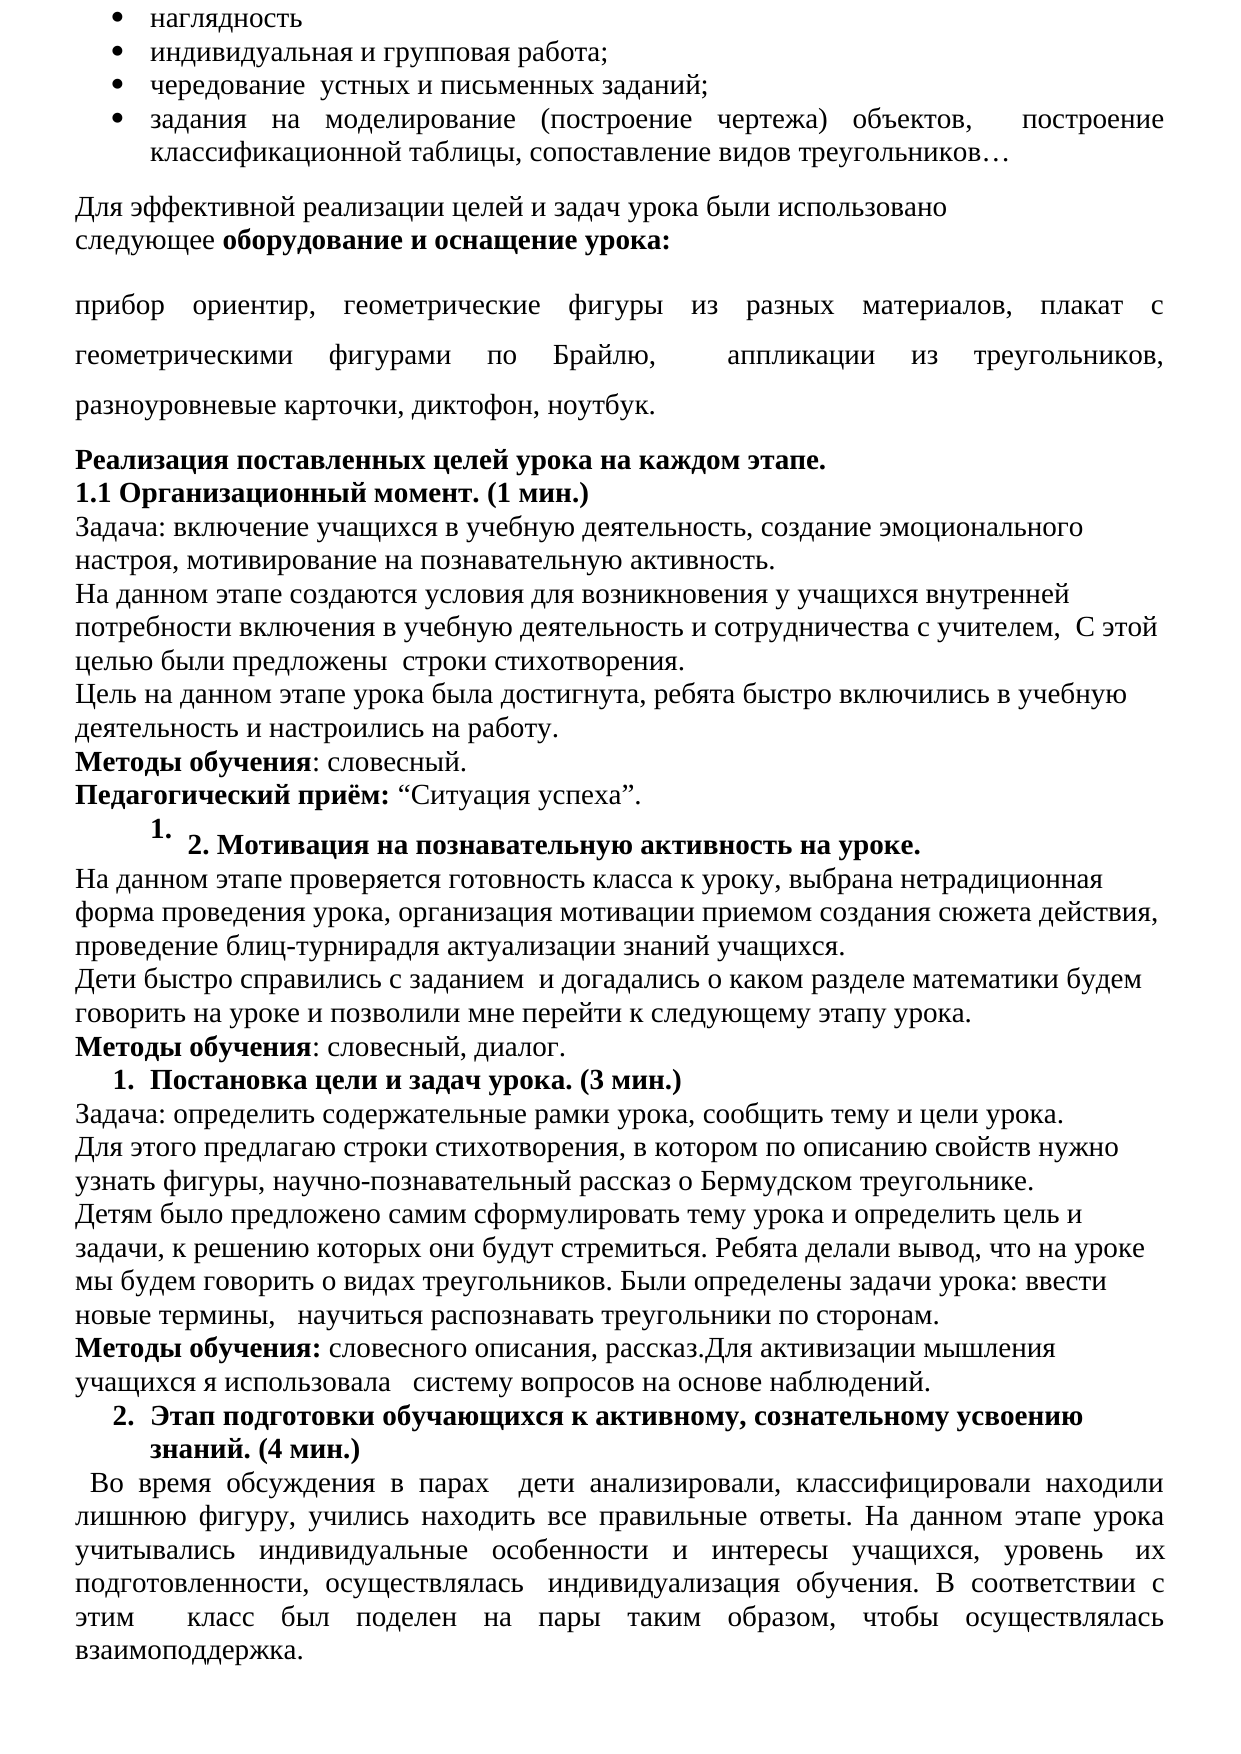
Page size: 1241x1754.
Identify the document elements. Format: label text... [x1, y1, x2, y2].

text Методы обучения: словесный. [75, 744, 1165, 777]
text Для этого предлагаю строки стихотворения, в котором по описанию свойств нужно узнать фигуры, научно-познавательный рассказ о Бермудском треугольнике. [75, 1129, 1165, 1196]
text На данном этапе создаются условия для возникновения у учащихся внутренней потребности включения в учебную деятельность и сотрудничества с учителем, С этой целью были предложены строки стихотворения. [75, 576, 1165, 677]
list наглядность [112, 0, 1165, 34]
text Задача: включение учащихся в учебную деятельность, создание эмоционального настроя, мотивирование на познавательную активность. [75, 509, 1165, 576]
text прибор ориентир, геометрические фигуры из разных материалов, плакат с геометрическими фигурами по Брайлю, аппликации из треугольников, разноуровневые карточки, диктофон, ноутбук. [75, 270, 1165, 421]
text Задача: определить содержательные рамки урока, сообщить тему и цели урока. [75, 1096, 1165, 1129]
text Во время обсуждения в парах дети анализировали, классифицировали находили лишнюю фигуру, учились находить все правильные ответы. На данном этапе урока учитывались индивидуальные особенности и интересы учащихся, уровень их подготовленности, осуществлялась индивидуализация обучения. В соответствии с этим класс был поделен на пары таким образом, чтобы осуществлялась взаимоподдержка. [75, 1465, 1165, 1666]
text Детям было предложено самим сформулировать тему урока и определить цель и задачи, к решению которых они будут стремиться. Ребята делали вывод, что на уроке мы будем говорить о видах треугольников. Были определены задачи урока: ввести новые термины, научиться распознавать треугольники по сторонам. [75, 1196, 1165, 1331]
list индивидуальная и групповая работа; [112, 34, 1165, 67]
text Цель на данном этапе урока была достигнута, ребята быстро включились в учебную деятельность и настроились на работу. [75, 677, 1165, 744]
text Дети быстро справились с заданием и догадались о каком разделе математики будем говорить на уроке и позволили мне перейти к следующему этапу урока. [75, 962, 1165, 1029]
list Этап подготовки обучающихся к активному, сознательному усвоению знаний. (4 мин.) [112, 1398, 1165, 1465]
text 1.1 Организационный момент. (1 мин.) [75, 475, 1165, 509]
text Методы обучения: словесного описания, рассказ.Для активизации мышления учащихся я использовала систему вопросов на основе наблюдений. [75, 1331, 1165, 1398]
list задания на моделирование (построение чертежа) объектов, построение классификационной таблицы, сопоставление видов треугольников… [112, 101, 1165, 168]
text На данном этапе проверяется готовность класса к уроку, выбрана нетрадиционная форма проведения урока, организация мотивации приемом создания сюжета действия, проведение блиц-турнирадля актуализации знаний учащихся. [75, 861, 1165, 962]
text Методы обучения: словесный, диалог. [75, 1029, 1165, 1062]
text Реализация поставленных целей урока на каждом этапе. [75, 442, 1165, 475]
list Постановка цели и задач урока. (3 мин.) [112, 1062, 1165, 1096]
text Для эффективной реализации целей и задач урока были использовано следующее оборудование и оснащение урока: [75, 189, 1165, 256]
text Педагогический приём: “Ситуация успеха”. [75, 777, 1165, 811]
list чередование устных и письменных заданий; [112, 67, 1165, 101]
list 2. Мотивация на познавательную активность на уроке. [150, 811, 1165, 861]
